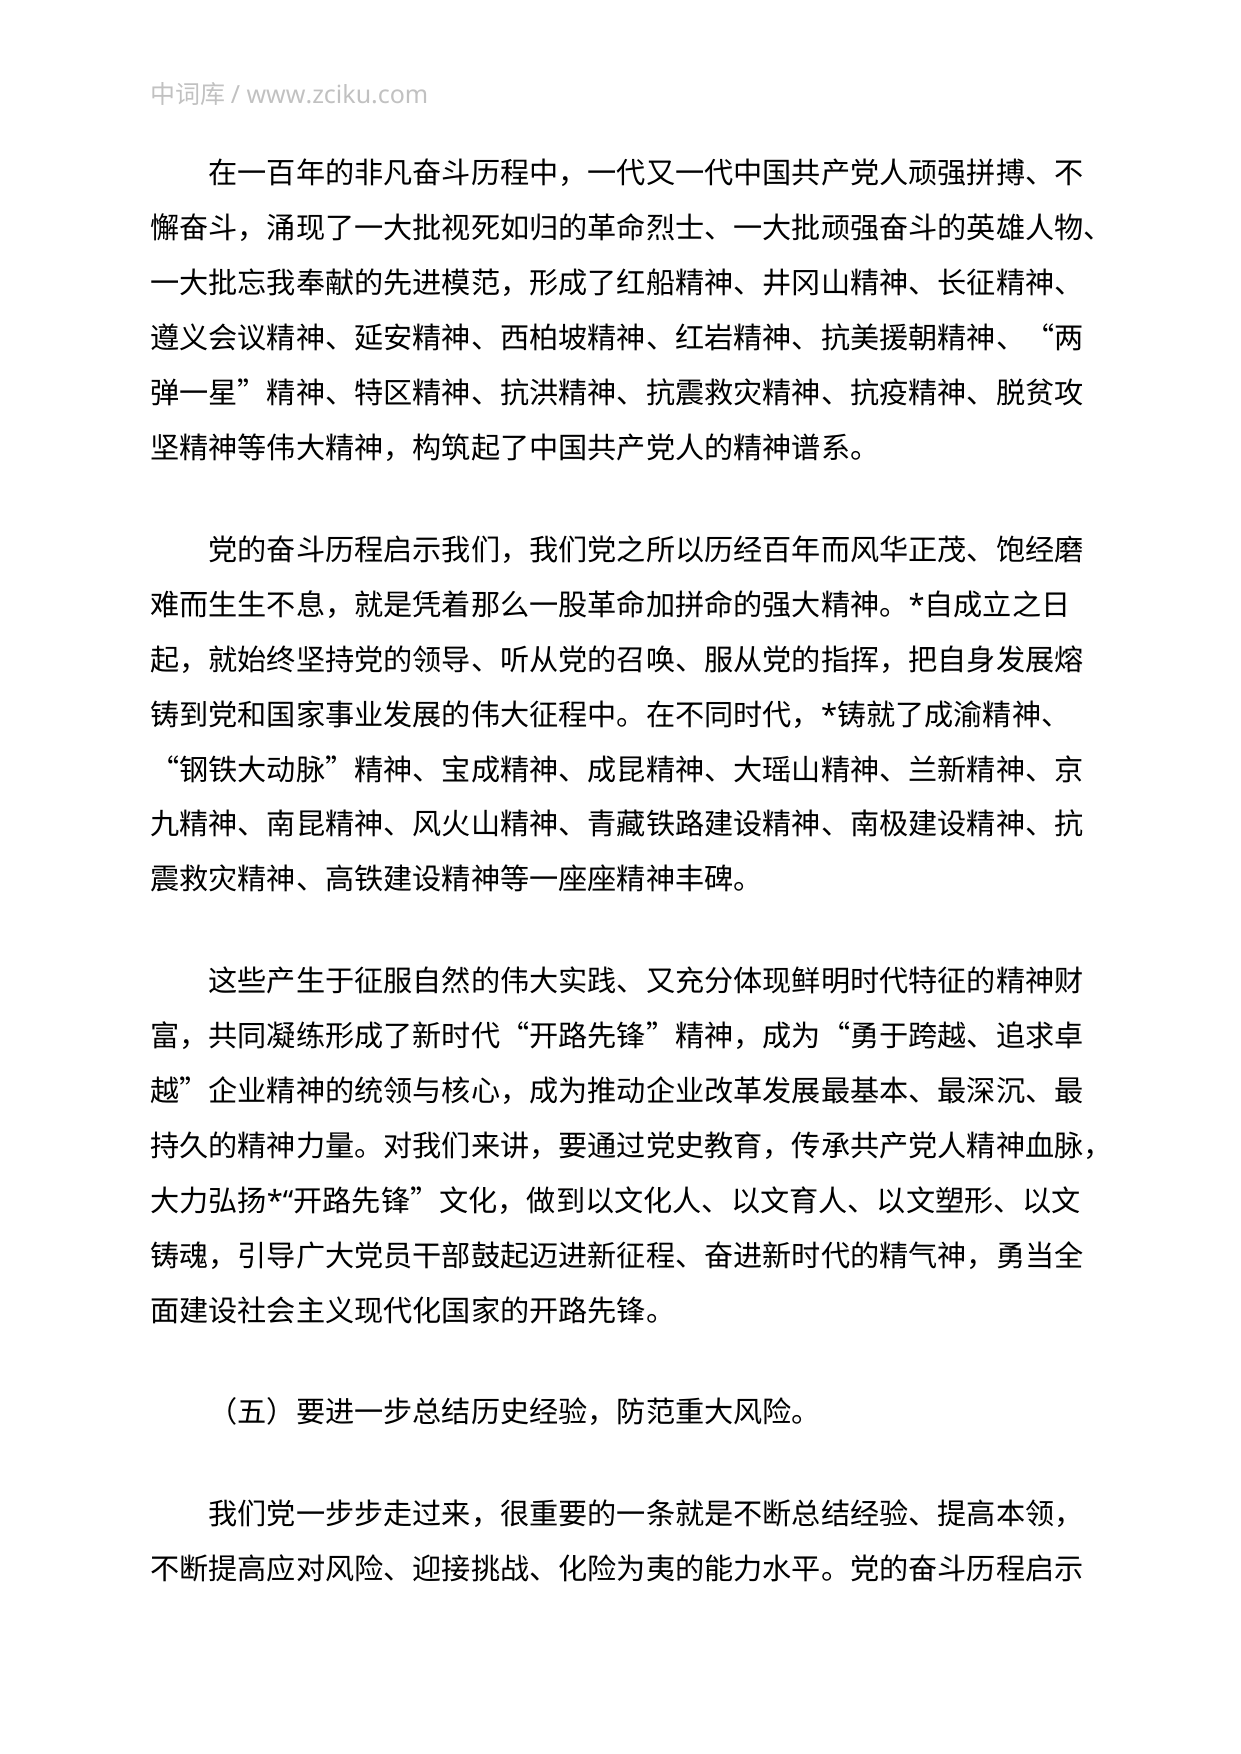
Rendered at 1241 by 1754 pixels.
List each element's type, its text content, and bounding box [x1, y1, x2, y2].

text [150, 1491, 1090, 1588]
text 这些产生于征服自然的伟大实践、又充分体现鲜明时代特征的精神财富，共同凝练形成了新时代“开路先锋”精神，成为“勇于跨越、追求卓越”企业精神的统领与核心，成为推动企业改革发展最基本、最深沉、最持久的精神力量。对我们来讲，要通过党史教育，传承共产党人精神血脉，大力弘扬*“开路先锋”文化，做到以文化人、以文育人、以文塑形、以文铸魂，引导广大党员干部鼓起迈进新征程、奋进新时代的精气神，勇当全面建设社会主义现代化国家的开路先锋。 [150, 958, 1090, 1329]
text （五）要进一步总结历史经验，防范重大风险。 [150, 1389, 1090, 1431]
text 在一百年的非凡奋斗历程中，一代又一代中国共产党人顽强拼搏、不懈奋斗，涌现了一大批视死如归的革命烈士、一大批顽强奋斗的英雄人物、一大批忘我奉献的先进模范，形成了红船精神、井冈山精神、长征精神、遵义会议精神、延安精神、西柏坡精神、红岩精神、抗美援朝精神、“两弹一星”精神、特区精神、抗洪精神、抗震救灾精神、抗疫精神、脱贫攻坚精神等伟大精神，构筑起了中国共产党人的精神谱系。 [150, 150, 1090, 467]
text 党的奋斗历程启示我们，我们党之所以历经百年而风华正茂、饱经磨难而生生不息，就是凭着那么一股革命加拼命的强大精神。*自成立之日起，就始终坚持党的领导、听从党的召唤、服从党的指挥，把自身发展熔铸到党和国家事业发展的伟大征程中。在不同时代，*铸就了成渝精神、“钢铁大动脉”精神、宝成精神、成昆精神、大瑶山精神、兰新精神、京九精神、南昆精神、风火山精神、青藏铁路建设精神、南极建设精神、抗震救灾精神、高铁建设精神等一座座精神丰碑。 [150, 526, 1090, 898]
